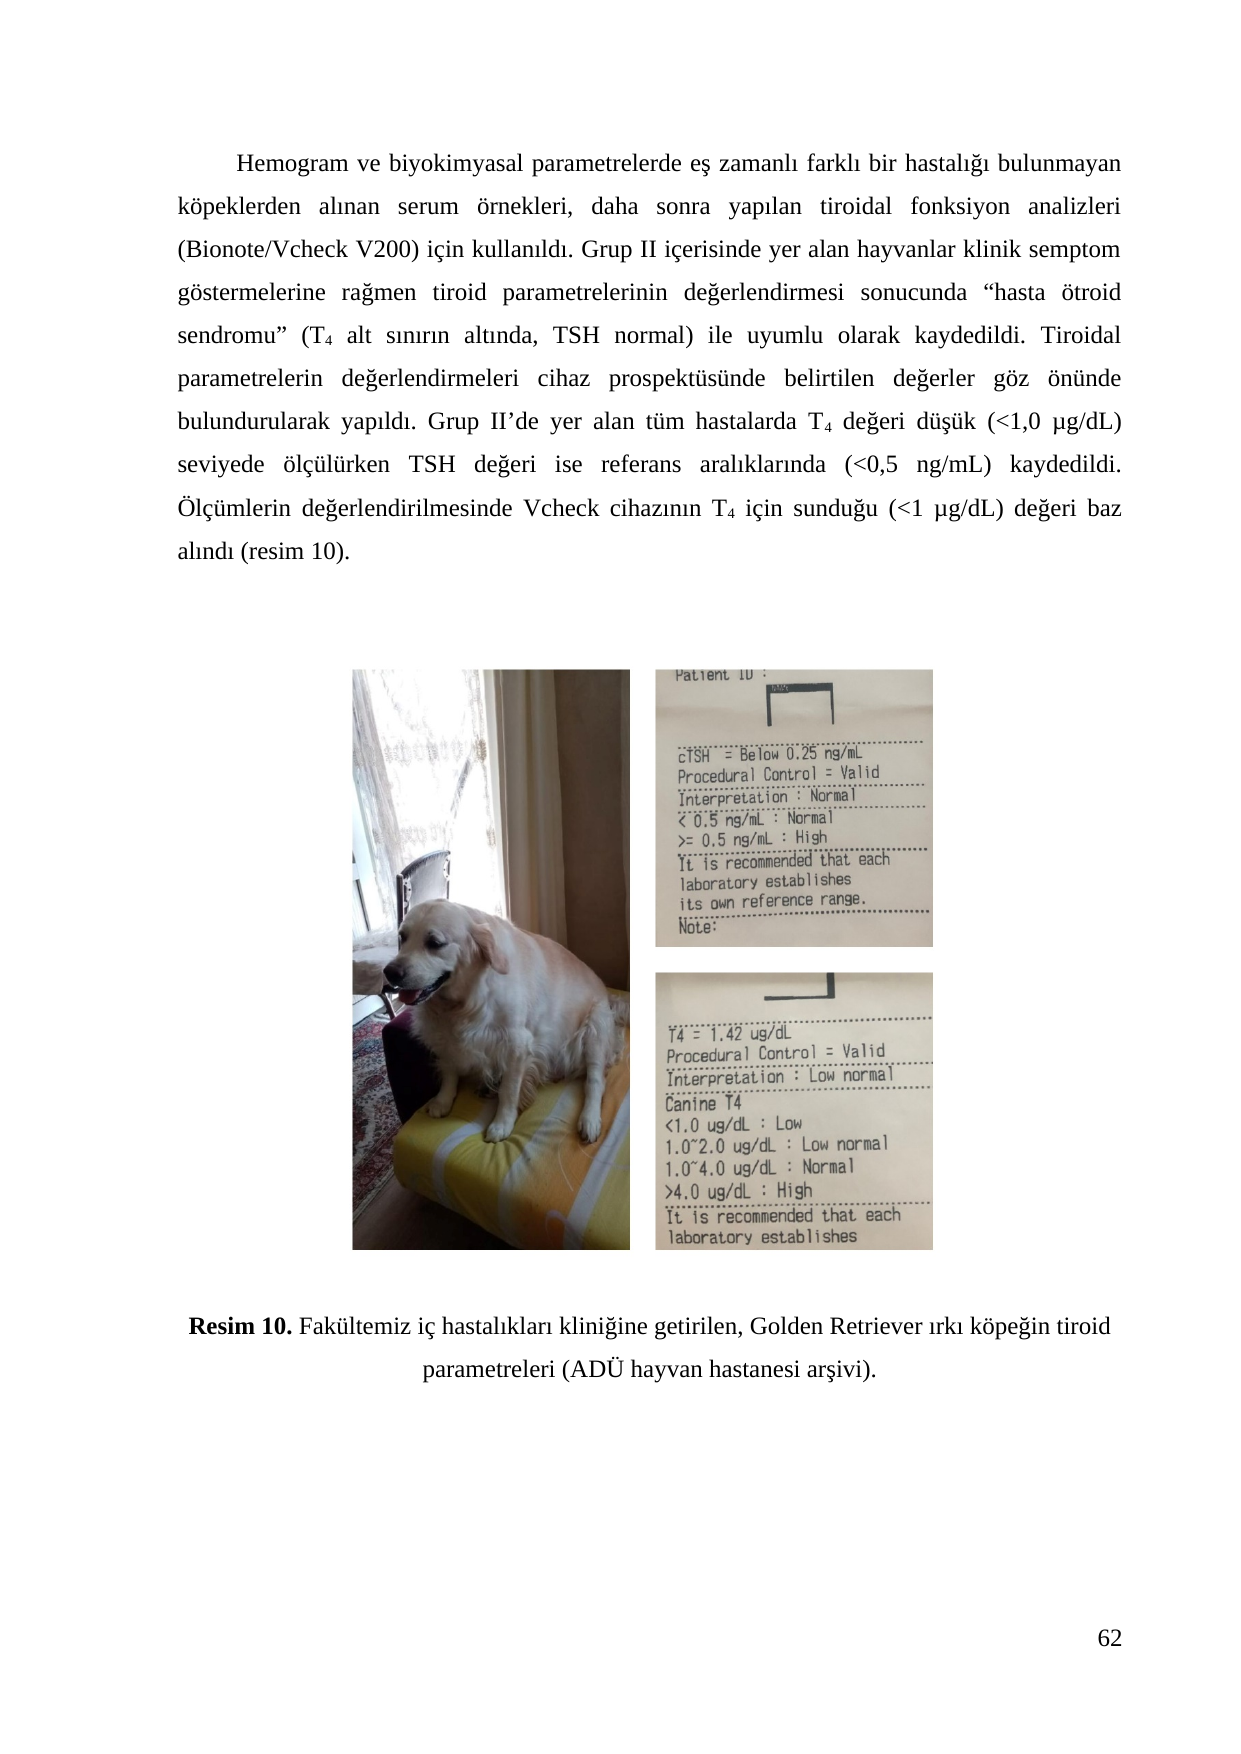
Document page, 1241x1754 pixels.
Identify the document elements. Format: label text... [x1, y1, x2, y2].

text Hemogram ve biyokimyasal parametrelerde eş zamanlı farklı bir hastalığı bulunmayan köpeklerden alınan serum örnekleri, daha sonra yapılan tiroidal fonksiyon analizleri (Bionote/Vcheck V200) için kullanıldı. Grup II içerisinde yer alan hayvanlar klinik semptom göstermelerine rağmen tiroid parametrelerinin değerlendirmesi sonucunda “hasta ötroid sendromu” (T4 alt sınırın altında, TSH normal) ile uyumlu olarak kaydedildi. Tiroidal parametrelerin değerlendirmeleri cihaz prospektüsünde belirtilen değerler göz önünde bulundurularak yapıldı. Grup II’de yer alan tüm hastalarda T4 değeri düşük (<1,0 µg/dL) seviyede ölçülürken TSH değeri ise referans aralıklarında (<0,5 ng/mL) kaydedildi. Ölçümlerin değerlendirilmesinde Vcheck cihazının T4 için sunduğu (<1 µg/dL) değeri baz alındı (resim 10). [177, 148, 1122, 564]
text Resim 10. Fakültemiz iç hastalıkları kliniğine getirilen, Golden Retriever ırkı köpeğin tiroid parametreleri (ADÜ hayvan hastanesi arşivi). [177, 643, 1122, 1383]
